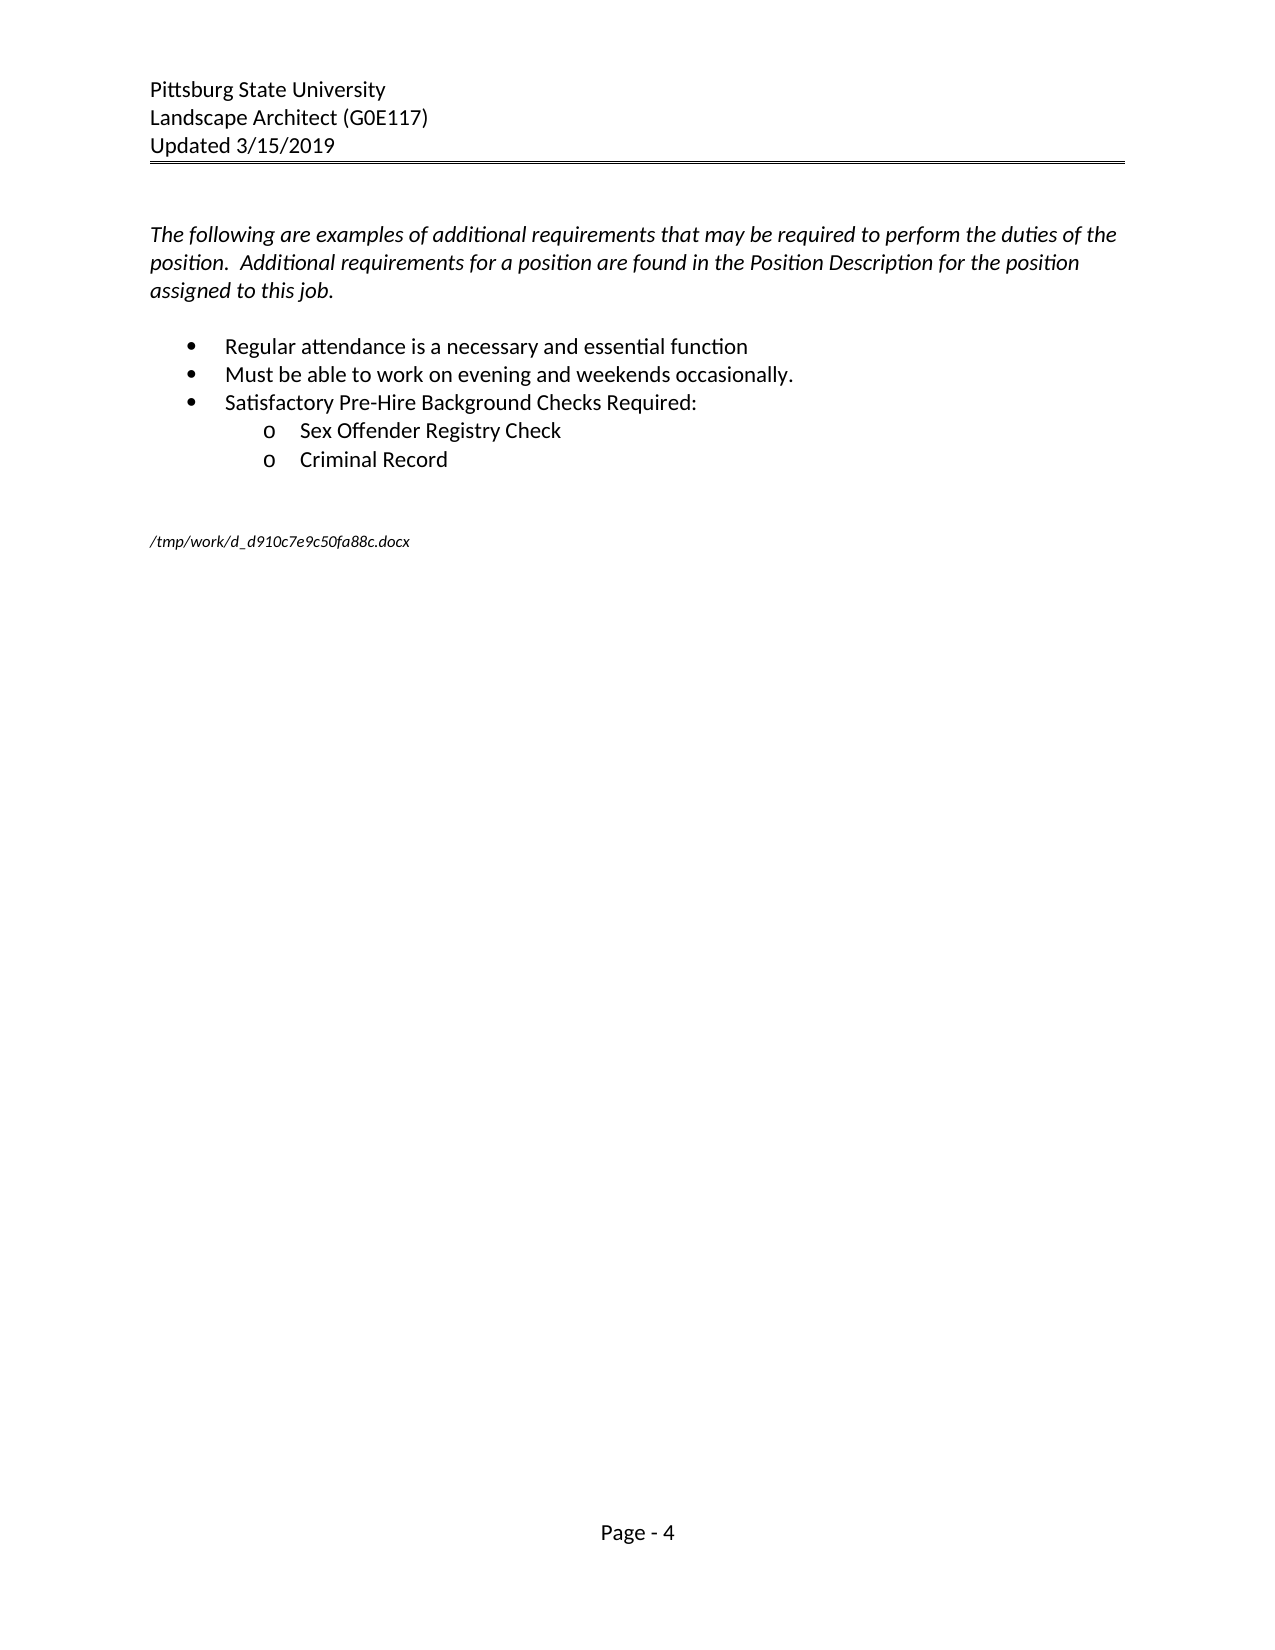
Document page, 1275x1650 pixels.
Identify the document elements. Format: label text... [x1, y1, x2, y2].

list Criminal Record [262, 446, 1125, 475]
list Sex Offender Registry Check [262, 416, 1125, 446]
list Must be able to work on evening and weekends occasionally. [187, 360, 1125, 388]
list Satisfactory Pre-Hire Background Checks Required: [187, 388, 1125, 416]
list Regular attendance is a necessary and essential function [187, 332, 1125, 360]
text \\files1\DEPARTMENTS\BUD\HRS\CCP - Comp & Class\CBIZ - Historical Docs\Job Descriptions\Landscape Architect G0E117.docx [150, 503, 1125, 580]
text The following are examples of additional requirements that may be required to perform the duties of the position. Additional requirements for a position are found in the Position Description for the position assigned to this job. [150, 220, 1125, 304]
